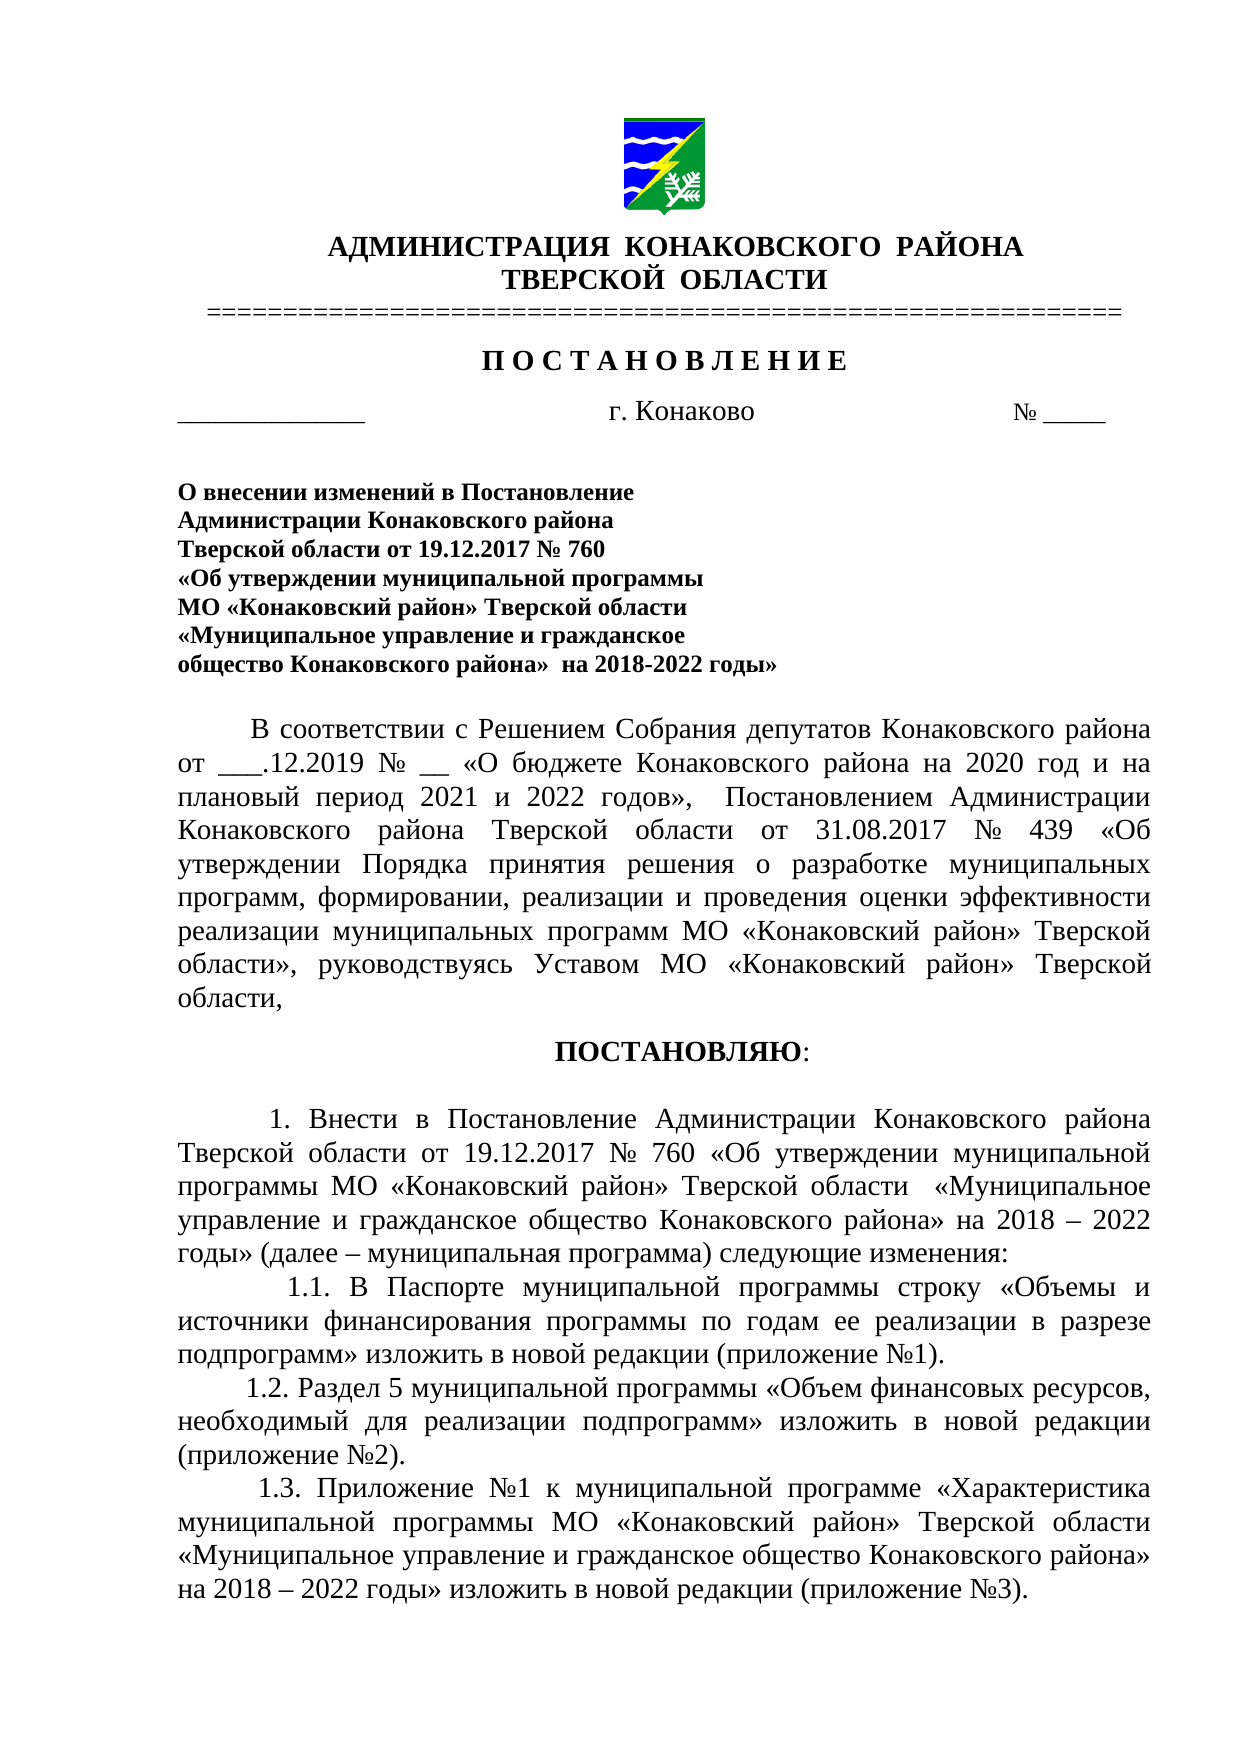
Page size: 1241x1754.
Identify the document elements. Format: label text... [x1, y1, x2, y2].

text В соответствии с Решением Собрания депутатов Конаковского района от ___.12.2019 № __ «О бюджете Конаковского района на 2020 год и на плановый период 2021 и 2022 годов», Постановлением Администрации Конаковского района Тверской области от 31.08.2017 № 439 «Об утверждении Порядка принятия решения о разработке муниципальных программ, формировании, реализации и проведения оценки эффективности реализации муниципальных программ МО «Конаковский район» Тверской области», руководствуясь Уставом МО «Конаковский район» Тверской области, [177, 712, 1152, 1013]
text «Об утверждении муниципальной программы [177, 563, 1152, 592]
text П О С Т А Н О В Л Е Н И Е [177, 343, 1151, 376]
text общество Конаковского района» на 2018-2022 годы» [177, 649, 1152, 678]
text АДМИНИСТРАЦИЯ КОНАКОВСКОГО РАЙОНА [177, 229, 1151, 262]
text ТВЕРСКОЙ ОБЛАСТИ [177, 262, 1151, 296]
text 1.3. Приложение №1 к муниципальной программе «Характеристика муниципальной программы МО «Конаковский район» Тверской области «Муниципальное управление и гражданское общество Конаковского района» на 2018 – 2022 годы» изложить в новой редакции (приложение №3). [177, 1470, 1152, 1604]
text 1.1. В Паспорте муниципальной программы строку «Объемы и источники финансирования программы по годам ее реализации в разрезе подпрограмм» изложить в новой редакции (приложение №1). [177, 1269, 1152, 1370]
text ============================================================ [177, 296, 1151, 327]
text О внесении изменений в Постановление [177, 477, 1152, 506]
text «Муниципальное управление и гражданское [177, 621, 1152, 649]
text 1.2. Раздел 5 муниципальной программы «Объем финансовых ресурсов, необходимый для реализации подпрограмм» изложить в новой редакции (приложение №2). [177, 1370, 1152, 1470]
text ПОСТАНОВЛЯЮ: [213, 1034, 1152, 1068]
text Администрации Конаковского района [177, 506, 1152, 534]
text 1. Внести в Постановление Администрации Конаковского района Тверской области от 19.12.2017 № 760 «Об утверждении муниципальной программы МО «Конаковский район» Тверской области «Муниципальное управление и гражданское общество Конаковского района» на 2018 – 2022 годы» (далее – муниципальная программа) следующие изменения: [177, 1101, 1152, 1269]
text Тверской области от 19.12.2017 № 760 [177, 534, 1152, 563]
text _______________ г. Конаково № _____ [177, 393, 1147, 426]
text МО «Конаковский район» Тверской области [177, 592, 1152, 621]
